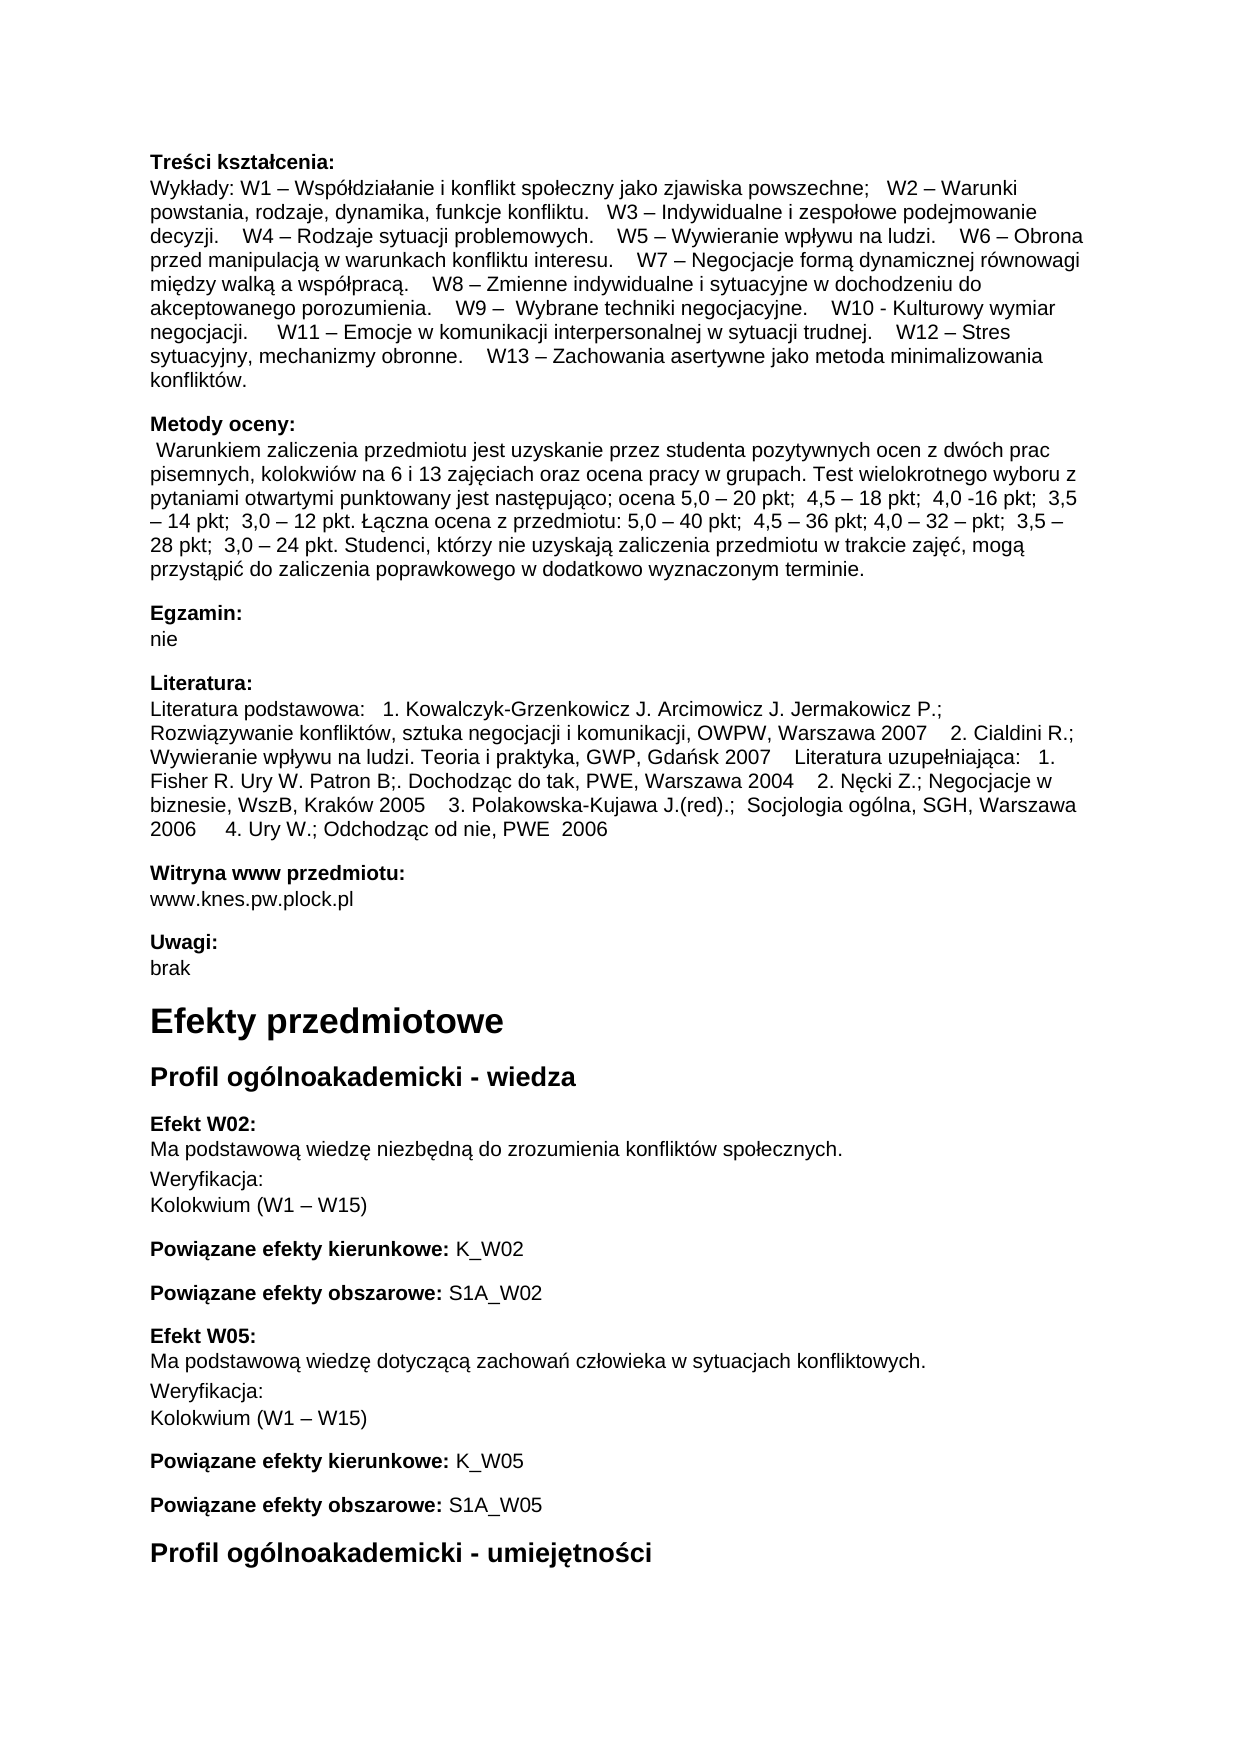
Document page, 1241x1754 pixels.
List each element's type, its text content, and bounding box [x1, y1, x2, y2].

text Weryfikacja: [150, 1167, 1090, 1191]
text Literatura: [150, 671, 1090, 695]
text Powiązane efekty obszarowe: S1A_W02 [150, 1280, 1090, 1304]
subtitle Profil ogólnoakademicki - wiedza [150, 1061, 1090, 1092]
text Powiązane efekty kierunkowe: K_W02 [150, 1237, 1090, 1261]
text Kolokwium (W1 – W15) [150, 1193, 1090, 1217]
text Ma podstawową wiedzę niezbędną do zrozumienia konfliktów społecznych. [150, 1137, 1090, 1161]
text Powiązane efekty obszarowe: S1A_W05 [150, 1493, 1090, 1517]
text Literatura podstawowa: 1. Kowalczyk-Grzenkowicz J. Arcimowicz J. Jermakowicz P.; Rozwiązywanie konfliktów, sztuka negocjacji i komunikacji, OWPW, Warszawa 2007 2. Cialdini R.; Wywieranie wpływu na ludzi. Teoria i praktyka, GWP, Gdańsk 2007 Literatura uzupełniająca: 1. Fisher R. Ury W. Patron B;. Dochodząc do tak, PWE, Warszawa 2004 2. Nęcki Z.; Negocjacje w biznesie, WszB, Kraków 2005 3. Polakowska-Kujawa J.(red).; Socjologia ogólna, SGH, Warszawa 2006 4. Ury W.; Odchodząc od nie, PWE 2006 [150, 697, 1090, 841]
text Ma podstawową wiedzę dotyczącą zachowań człowieka w sytuacjach konfliktowych. [150, 1349, 1090, 1373]
text Weryfikacja: [150, 1379, 1090, 1403]
text www.knes.pw.plock.pl [150, 886, 1090, 910]
text brak [150, 956, 1090, 980]
text Kolokwium (W1 – W15) [150, 1405, 1090, 1429]
text Warunkiem zaliczenia przedmiotu jest uzyskanie przez studenta pozytywnych ocen z dwóch prac pisemnych, kolokwiów na 6 i 13 zajęciach oraz ocena pracy w grupach. Test wielokrotnego wyboru z pytaniami otwartymi punktowany jest następująco; ocena 5,0 – 20 pkt; 4,5 – 18 pkt; 4,0 -16 pkt; 3,5 – 14 pkt; 3,0 – 12 pkt. Łączna ocena z przedmiotu: 5,0 – 40 pkt; 4,5 – 36 pkt; 4,0 – 32 – pkt; 3,5 – 28 pkt; 3,0 – 24 pkt. Studenci, którzy nie uzyskają zaliczenia przedmiotu w trakcie zajęć, mogą przystąpić do zaliczenia poprawkowego w dodatkowo wyznaczonym terminie. [150, 437, 1090, 581]
text Treści kształcenia: [150, 150, 1090, 174]
text Metody oceny: [150, 411, 1090, 435]
text Egzamin: [150, 601, 1090, 625]
text Powiązane efekty kierunkowe: K_W05 [150, 1449, 1090, 1473]
text Wykłady: W1 – Współdziałanie i konflikt społeczny jako zjawiska powszechne; W2 – Warunki powstania, rodzaje, dynamika, funkcje konfliktu. W3 – Indywidualne i zespołowe podejmowanie decyzji. W4 – Rodzaje sytuacji problemowych. W5 – Wywieranie wpływu na ludzi. W6 – Obrona przed manipulacją w warunkach konfliktu interesu. W7 – Negocjacje formą dynamicznej równowagi między walką a współpracą. W8 – Zmienne indywidualne i sytuacyjne w dochodzeniu do akceptowanego porozumienia. W9 – Wybrane techniki negocjacyjne. W10 - Kulturowy wymiar negocjacji. W11 – Emocje w komunikacji interpersonalnej w sytuacji trudnej. W12 – Stres sytuacyjny, mechanizmy obronne. W13 – Zachowania asertywne jako metoda minimalizowania konfliktów. [150, 176, 1090, 392]
text Witryna www przedmiotu: [150, 860, 1090, 884]
text Efekt W02: [150, 1112, 1090, 1136]
text Efekt W05: [150, 1324, 1090, 1348]
text nie [150, 627, 1090, 651]
subtitle Efekty przedmiotowe [150, 1000, 1090, 1041]
subtitle Profil ogólnoakademicki - umiejętności [150, 1537, 1090, 1568]
text Uwagi: [150, 930, 1090, 954]
